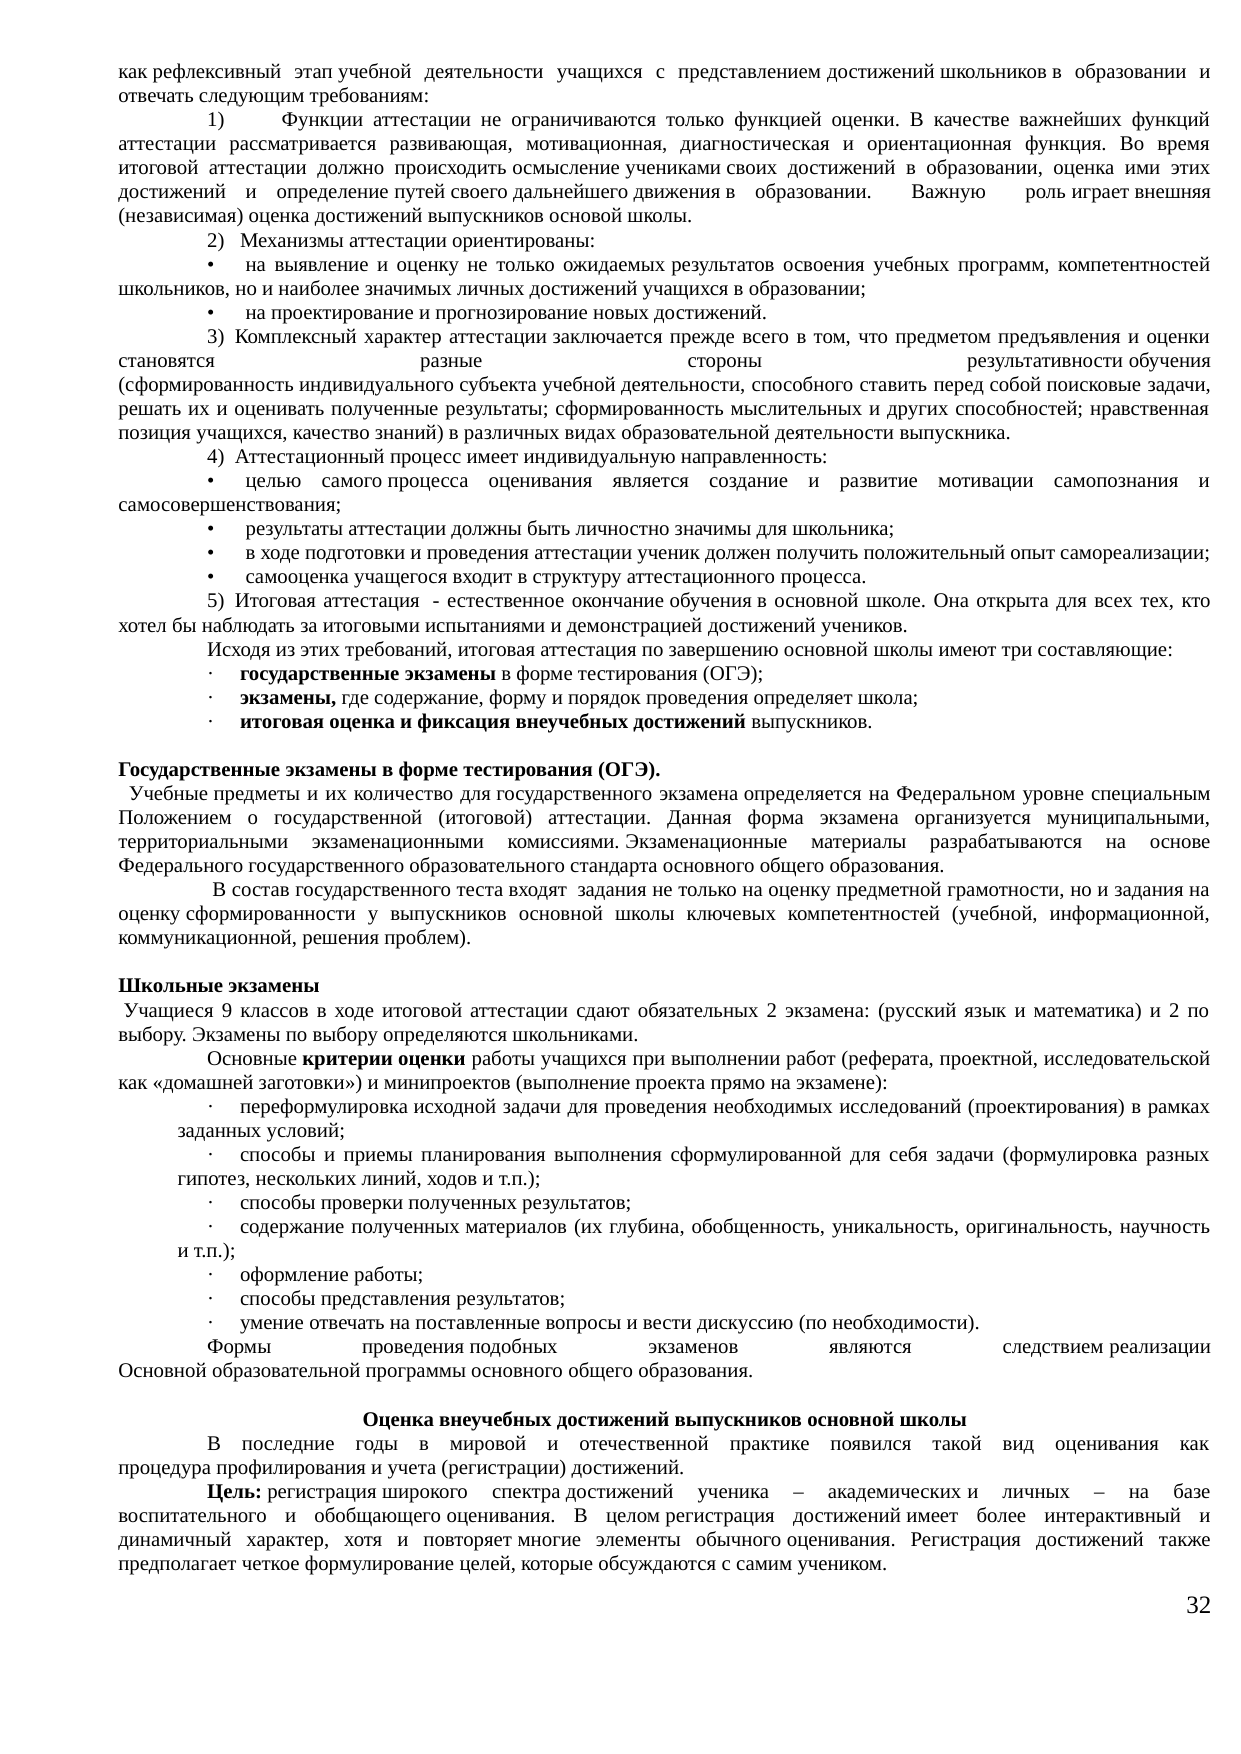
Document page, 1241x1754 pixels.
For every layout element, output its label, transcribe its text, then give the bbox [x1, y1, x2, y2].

text • самооценка учащегося входит в структуру аттестационного процесса. [118, 564, 1211, 588]
text Школьные экзамены [118, 973, 1211, 997]
text Государственные экзамены в форме тестирования (ОГЭ). [118, 757, 1211, 781]
text 4) Аттестационный процесс имеет индивидуальную направленность: [118, 444, 1211, 468]
text • целью самого процесса оценивания является создание и развитие мотивации самопознания и самосовершенствования; [118, 468, 1211, 516]
text · оформление работы; [177, 1262, 1211, 1286]
text · способы проверки полученных результатов; [177, 1190, 1211, 1214]
text • в ходе подготовки и проведения аттестации ученик должен получить положительный опыт самореализации; [118, 540, 1211, 564]
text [118, 59, 1211, 107]
text В состав государственного теста входят задания не только на оценку предметной грамотности, но и задания на оценку сформированности у выпускников основной школы ключевых компетентностей (учебной, информационной, коммуникационной, решения проблем). [118, 877, 1211, 949]
text • результаты аттестации должны быть личностно значимы для школьника; [118, 516, 1211, 540]
text · государственные экзамены в форме тестирования (ОГЭ); [193, 661, 1211, 685]
text В последние годы в мировой и отечественной практике появился такой вид оценивания как процедура профилирования и учета (регистрации) достижений. [118, 1431, 1211, 1479]
text 2) Механизмы аттестации ориентированы: [118, 227, 1211, 252]
text 5) Итоговая аттестация - естественное окончание обучения в основной школе. Она открыта для всех тех, кто хотел бы наблюдать за итоговыми испытаниями и демонстрацией достижений учеников. [118, 588, 1211, 637]
text · способы и приемы планирования выполнения сформулированной для себя задачи (формулировка разных гипотез, нескольких линий, ходов и т.п.); [177, 1142, 1211, 1190]
text Формы проведения подобных экзаменов являются следствием реализации Основной образовательной программы основного общего образования. [118, 1334, 1211, 1382]
text · умение отвечать на поставленные вопросы и вести дискуссию (по необходимости). [177, 1310, 1211, 1334]
text • на проектирование и прогнозирование новых достижений. [118, 300, 1211, 324]
text Исходя из этих требований, итоговая аттестация по завершению основной школы имеют три составляющие: [118, 637, 1211, 661]
text 3) Комплексный характер аттестации заключается прежде всего в том, что предметом предъявления и оценки становятся разные стороны результативности обучения (сформированность индивидуального субъекта учебной деятельности, способного ставить перед собой поисковые задачи, решать их и оценивать полученные результаты; сформированность мыслительных и других способностей; нравственная позиция учащихся, качество знаний) в различных видах образовательной деятельности выпускника. [118, 324, 1211, 444]
text • на выявление и оценку не только ожидаемых результатов освоения учебных программ, компетентностей школьников, но и наиболее значимых личных достижений учащихся в образовании; [118, 252, 1211, 300]
text Оценка внеучебных достижений выпускников основной школы [118, 1407, 1211, 1431]
text 1) Функции аттестации не ограничиваются только функцией оценки. В качестве важнейших функций аттестации рассматривается развивающая, мотивационная, диагностическая и ориентационная функция. Во время итоговой аттестации должно происходить осмысление учениками своих достижений в образовании, оценка ими этих достижений и определение путей своего дальнейшего движения в образовании. Важную роль играет внешняя (независимая) оценка достижений выпускников основой школы. [118, 107, 1211, 227]
text Основные критерии оценки работы учащихся при выполнении работ (реферата, проектной, исследовательской как «домашней заготовки») и минипроектов (выполнение проекта прямо на экзамене): [118, 1046, 1211, 1094]
text · переформулировка исходной задачи для проведения необходимых исследований (проектирования) в рамках заданных условий; [177, 1094, 1211, 1142]
text · итоговая оценка и фиксация внеучебных достижений выпускников. [118, 709, 1211, 733]
text Учебные предметы и их количество для государственного экзамена определяется на Федеральном уровне специальным Положением о государственной (итоговой) аттестации. Данная форма экзамена организуется муниципальными, территориальными экзаменационными комиссиями. Экзаменационные материалы разрабатываются на основе Федерального государственного образовательного стандарта основного общего образования. [118, 781, 1211, 877]
text · содержание полученных материалов (их глубина, обобщенность, уникальность, оригинальность, научность и т.п.); [177, 1214, 1211, 1262]
text · способы представления результатов; [177, 1286, 1211, 1310]
text Учащиеся 9 классов в ходе итоговой аттестации сдают обязательных 2 экзамена: (русский язык и математика) и 2 по выбору. Экзамены по выбору определяются школьниками. [118, 997, 1211, 1046]
text · экзамены, где содержание, форму и порядок проведения определяет школа; [118, 685, 1211, 709]
text Цель: регистрация широкого спектра достижений ученика – академических и личных – на базе воспитательного и обобщающего оценивания. В целом регистрация достижений имеет более интерактивный и динамичный характер, хотя и повторяет многие элементы обычного оценивания. Регистрация достижений также предполагает четкое формулирование целей, которые обсуждаются с самим учеником. [118, 1479, 1211, 1575]
